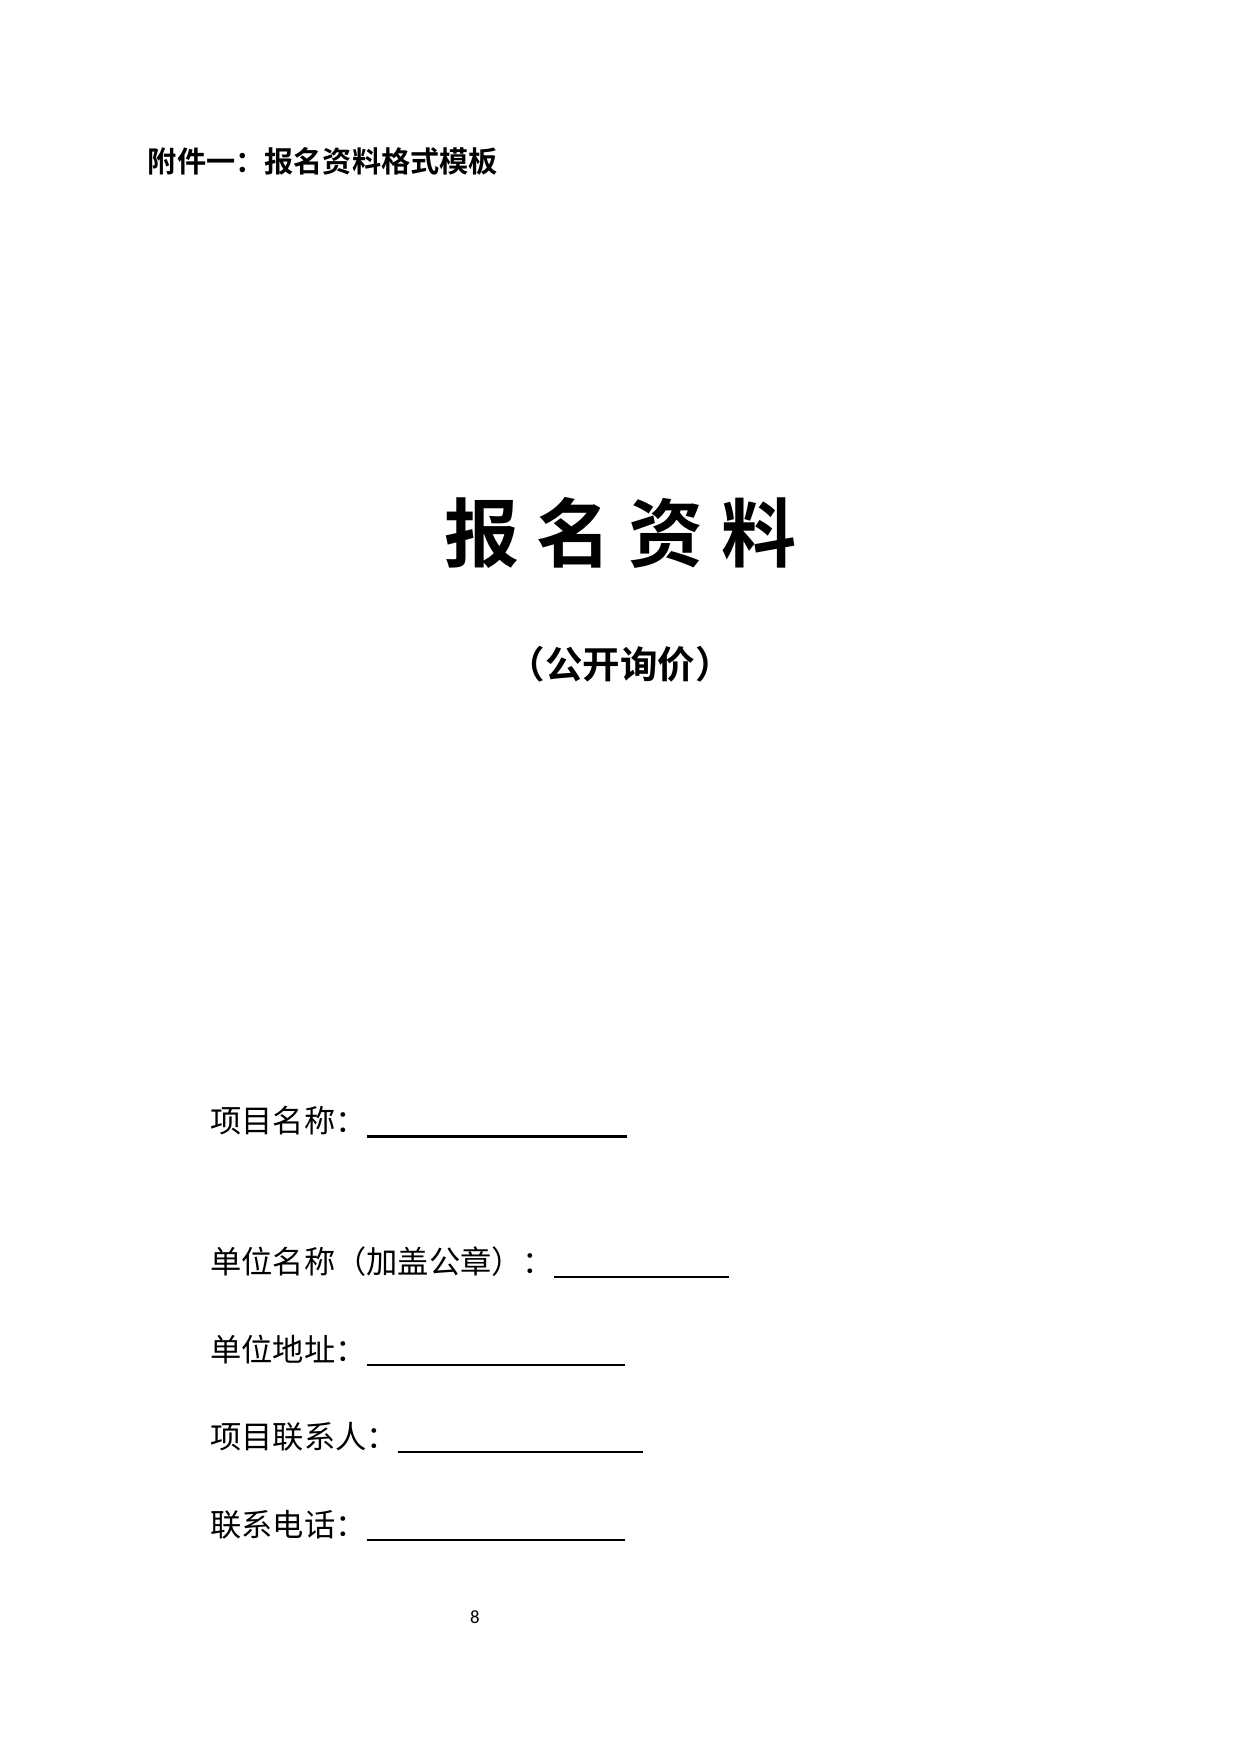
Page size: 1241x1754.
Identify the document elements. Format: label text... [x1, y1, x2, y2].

text 项目联系人： [148, 1403, 1092, 1468]
subtitle 项目名称： [148, 1086, 1092, 1151]
text 报 名 资 料 [148, 464, 1092, 594]
text 联系电话： [148, 1490, 1092, 1555]
text 单位地址： [148, 1315, 1092, 1380]
text 附件一：报名资料格式模板 [148, 127, 1092, 192]
text 单位名称（加盖公章）： [148, 1227, 1092, 1292]
subtitle （公开询价） [148, 629, 1092, 694]
